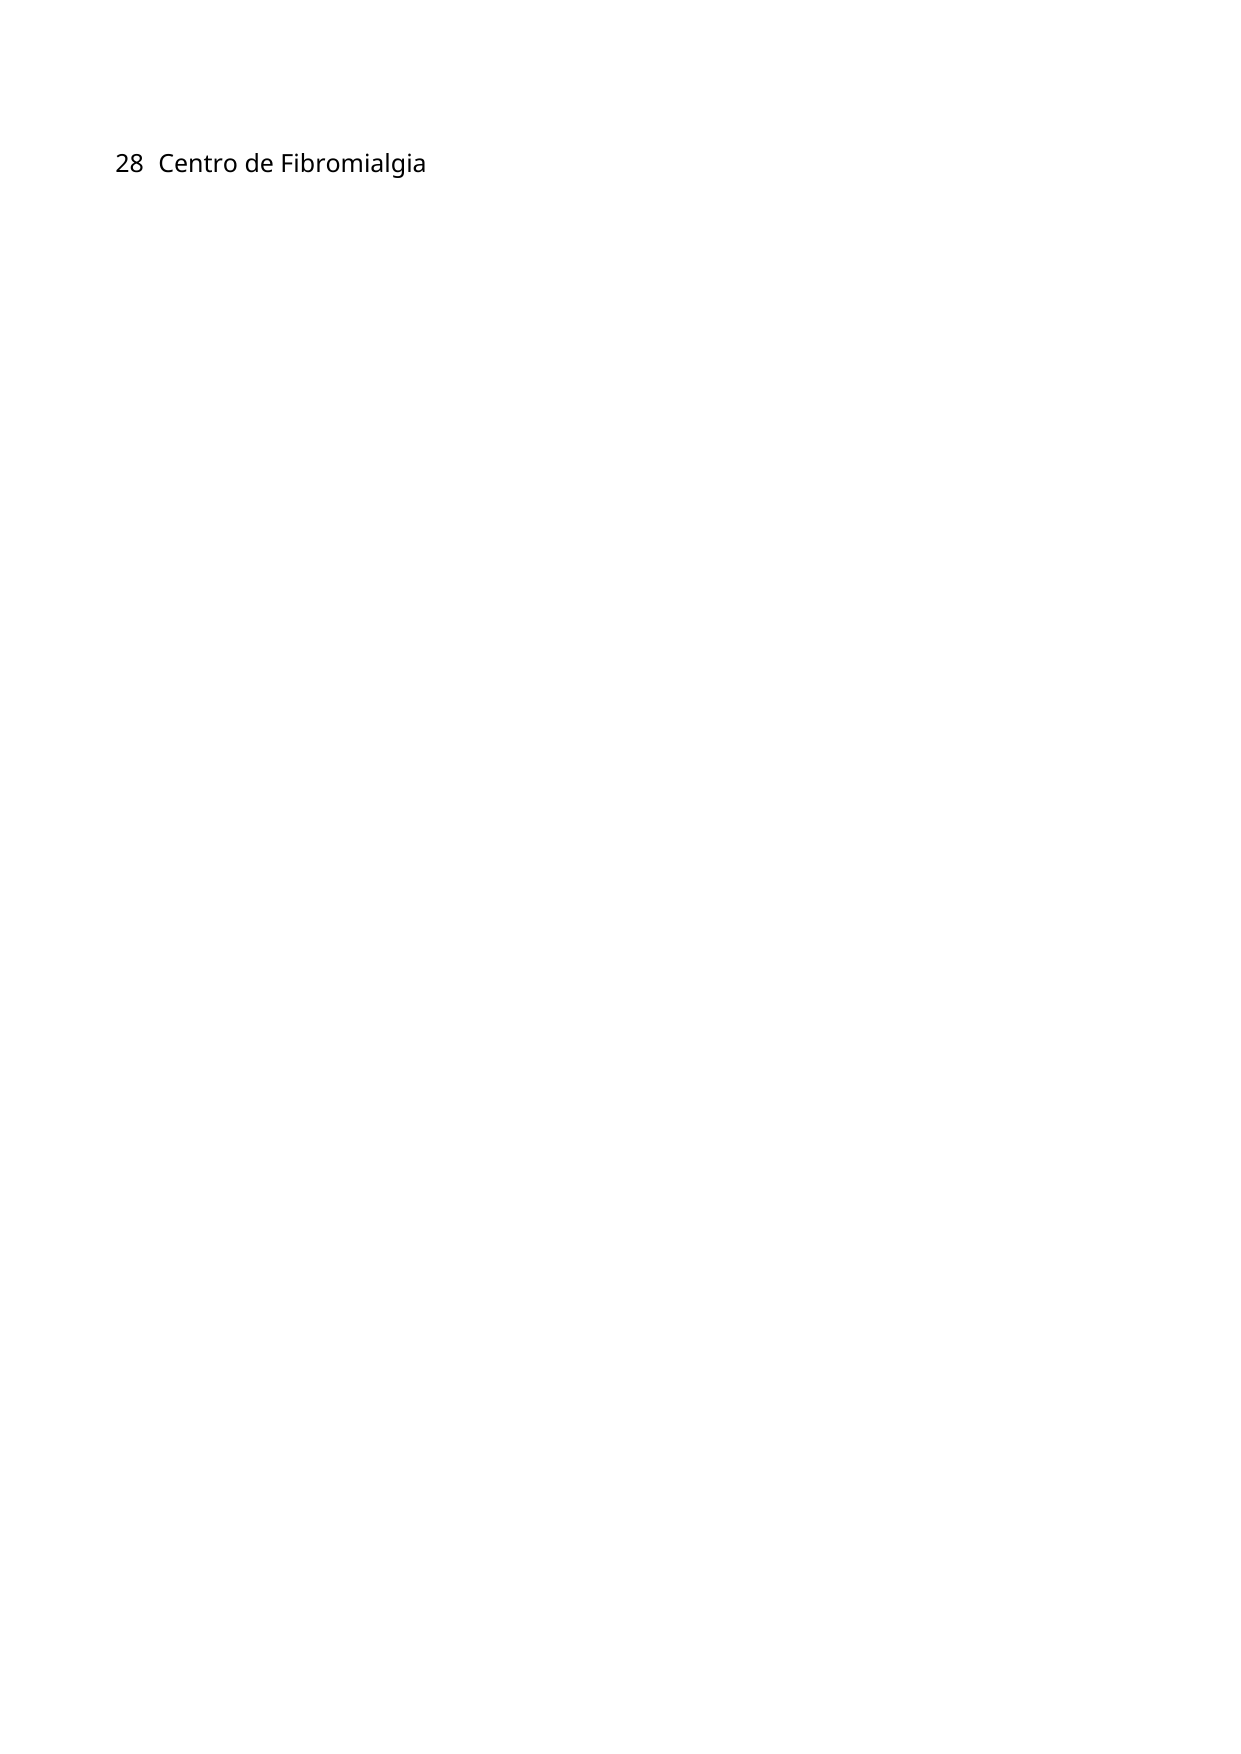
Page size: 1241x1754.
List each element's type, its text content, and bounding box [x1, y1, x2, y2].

list Centro de Fibromialgia [115, 146, 1136, 180]
